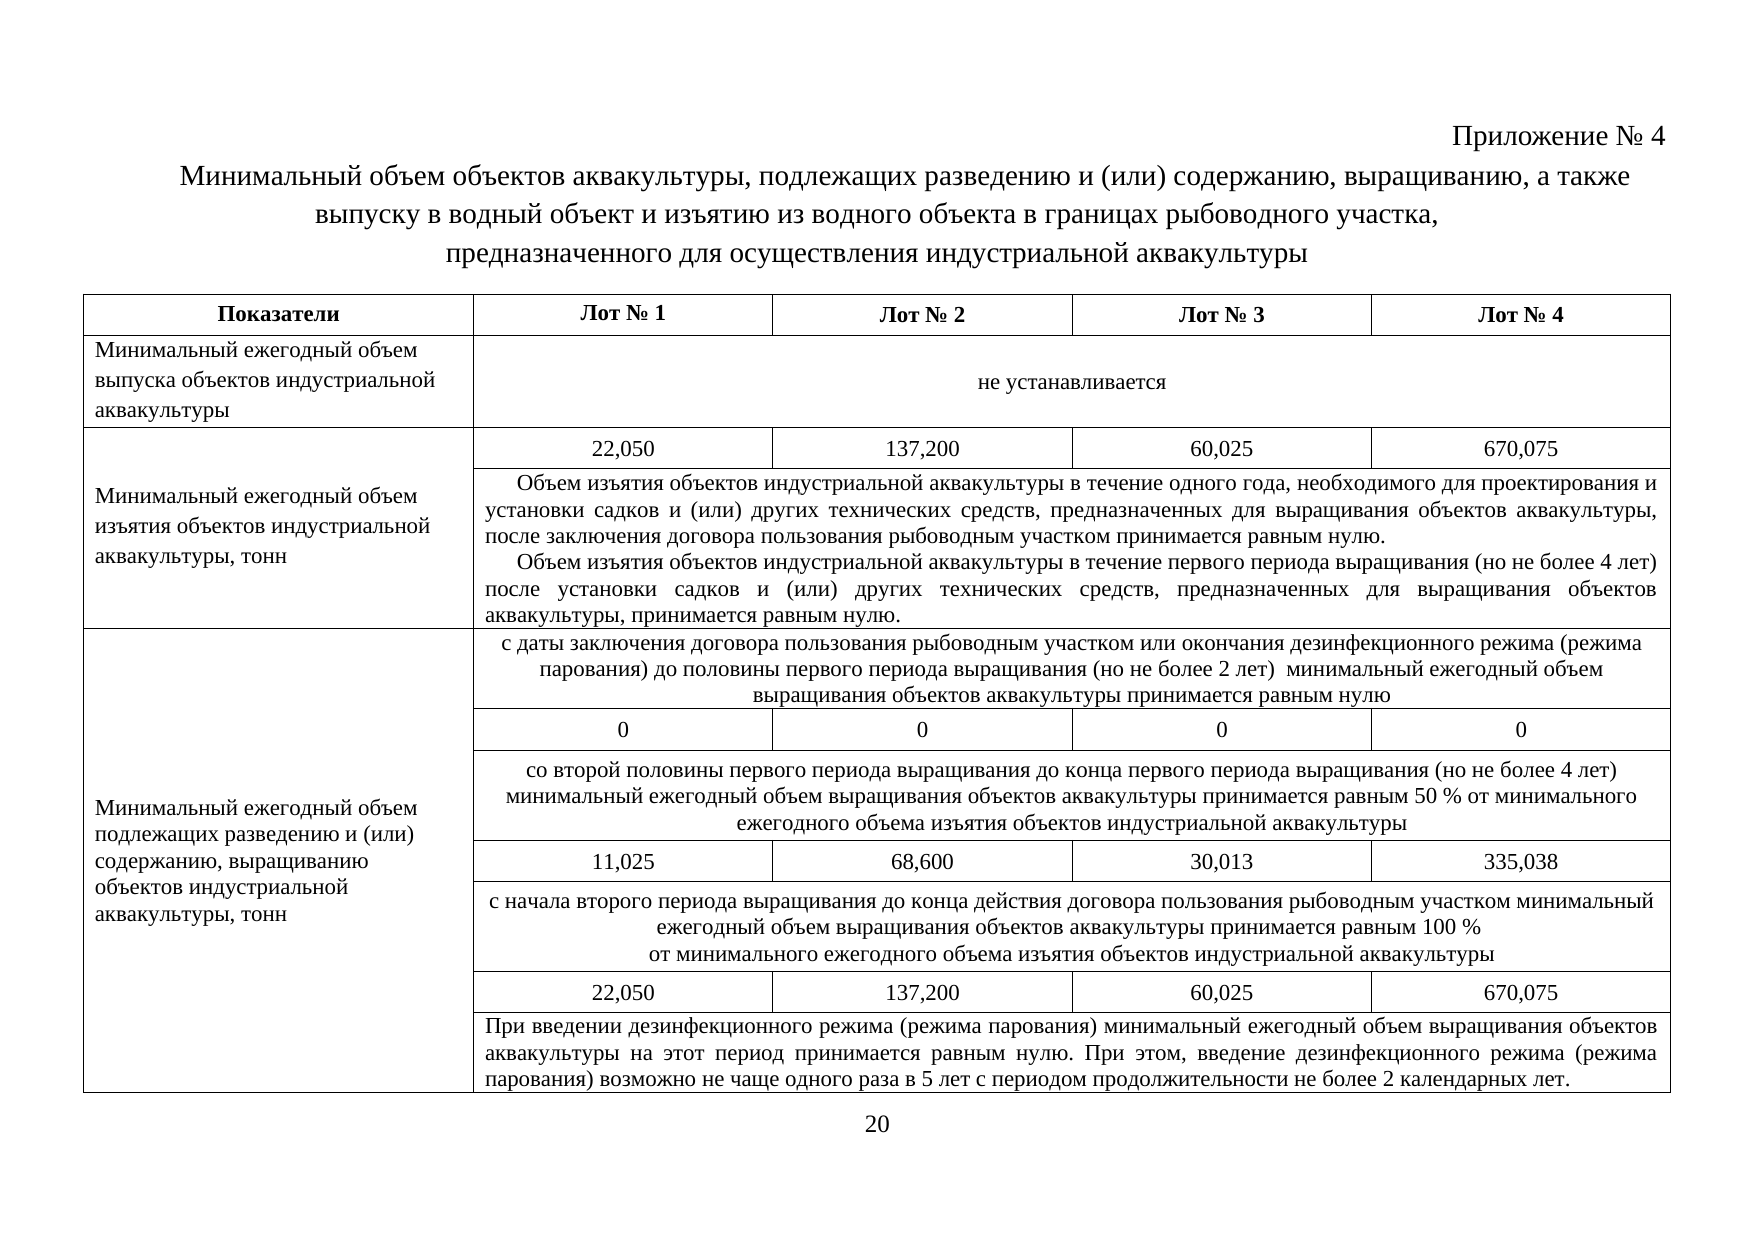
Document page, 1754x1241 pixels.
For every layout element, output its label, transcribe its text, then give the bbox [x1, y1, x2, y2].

table_cell не устанавливается [474, 336, 1670, 427]
table_cell 60,025 [1073, 972, 1371, 1012]
table_cell 670,075 [1372, 428, 1670, 468]
table_header Лот № 2 [773, 295, 1072, 335]
table_cell с начала второго периода выращивания до конца действия договора пользования рыбоводным участком минимальный ежегодный объем выращивания объектов аквакультуры принимается равным 100 % от минимального ежегодного объема изъятия объектов индустриальной аквакультуры [474, 882, 1670, 971]
table_cell Минимальный ежегодный объем выпуска объектов индустриальной аквакультуры [84, 336, 473, 427]
subtitle Приложение № 4 [89, 118, 1665, 152]
table_cell При введении дезинфекционного режима (режима парования) минимальный ежегодный объем выращивания объектов аквакультуры на этот период принимается равным нулю. При этом, введение дезинфекционного режима (режима парования) возможно не чаще одного раза в 5 лет с периодом продолжительности не более 2 календарных лет. [474, 1013, 1670, 1092]
table_cell 335,038 [1372, 841, 1670, 881]
table_cell с даты заключения договора пользования рыбоводным участком или окончания дезинфекционного режима (режима парования) до половины первого периода выращивания (но не более 2 лет) минимальный ежегодный объем выращивания объектов аквакультуры принимается равным нулю [474, 629, 1670, 708]
table_cell 22,050 [474, 428, 772, 468]
table_cell 137,200 [773, 428, 1072, 468]
table_header Лот № 3 [1073, 295, 1371, 335]
table_header Показатели [84, 295, 473, 335]
table_cell Минимальный ежегодный объем подлежащих разведению и (или) содержанию, выращиванию объектов индустриальной аквакультуры, тонн [84, 629, 473, 1092]
table_header Лот № 4 [1372, 295, 1670, 335]
table_header Лот № 1 [474, 295, 772, 335]
table_cell 0 [1372, 709, 1670, 750]
table_cell 0 [474, 709, 772, 750]
table_cell 0 [773, 709, 1072, 750]
text предназначенного для осуществления индустриальной аквакультуры [89, 235, 1665, 268]
table_cell 60,025 [1073, 428, 1371, 468]
table_cell Минимальный ежегодный объем изъятия объектов индустриальной аквакультуры, тонн [84, 428, 473, 627]
text Минимальный объем объектов аквакультуры, подлежащих разведению и (или) содержанию, выращиванию, а также выпуску в водный объект и изъятию из водного объекта в границах рыбоводного участка, [89, 158, 1665, 230]
table_cell 137,200 [773, 972, 1072, 1012]
table_cell 68,600 [773, 841, 1072, 881]
table_cell 670,075 [1372, 972, 1670, 1012]
table_cell 11,025 [474, 841, 772, 881]
table_cell Объем изъятия объектов индустриальной аквакультуры в течение одного года, необходимого для проектирования и установки садков и (или) других технических средств, предназначенных для выращивания объектов аквакультуры, после заключения договора пользования рыбоводным участком принимается равным нулю. Объем изъятия объектов индустриальной аквакультуры в течение первого периода выращивания (но не более 4 лет) после установки садков и (или) других технических средств, предназначенных для выращивания объектов аквакультуры, принимается равным нулю. [474, 469, 1670, 627]
table_cell 30,013 [1073, 841, 1371, 881]
table_cell со второй половины первого периода выращивания до конца первого периода выращивания (но не более 4 лет) минимальный ежегодный объем выращивания объектов аквакультуры принимается равным 50 % от минимального ежегодного объема изъятия объектов индустриальной аквакультуры [474, 751, 1670, 840]
table_cell 0 [1073, 709, 1371, 750]
table_cell 22,050 [474, 972, 772, 1012]
